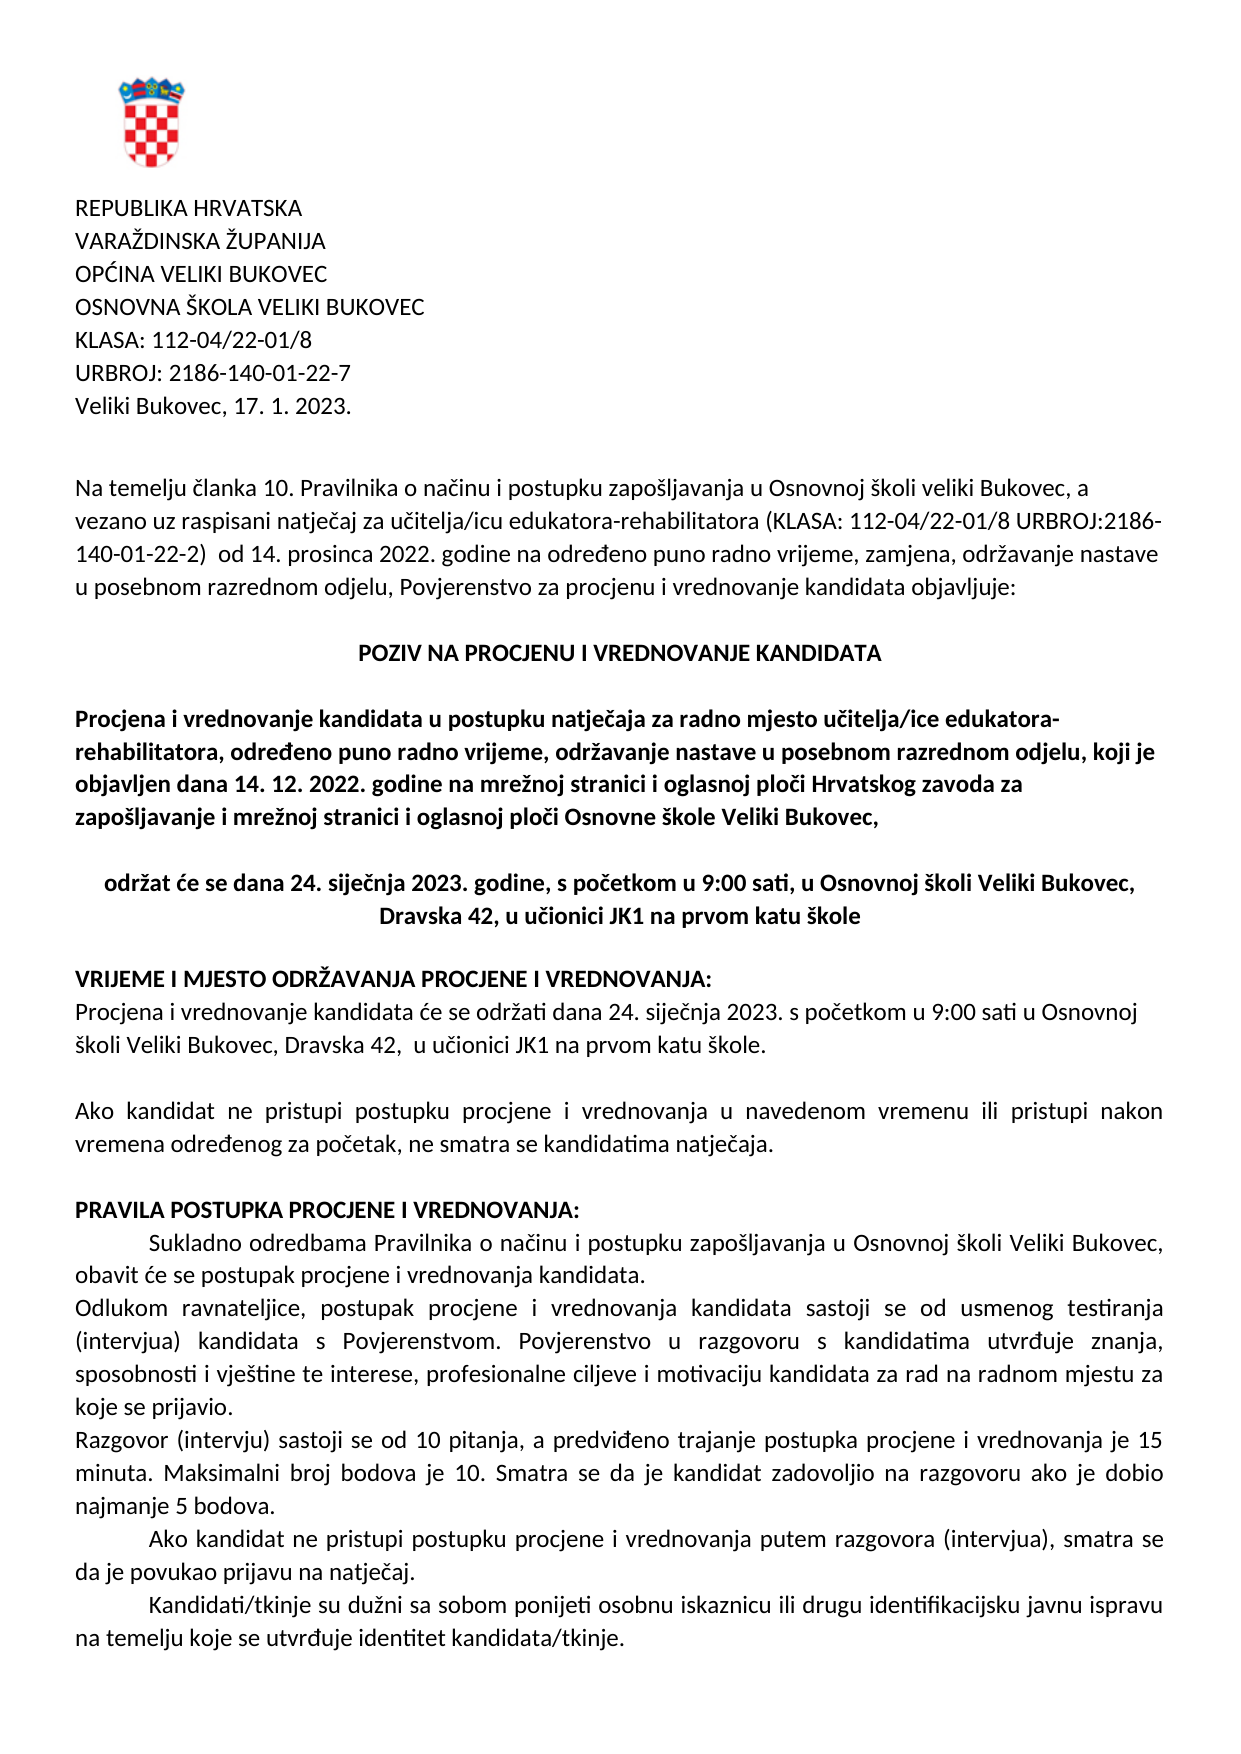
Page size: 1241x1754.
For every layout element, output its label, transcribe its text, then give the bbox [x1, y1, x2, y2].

text OPĆINA VELIKI BUKOVEC [75, 258, 1165, 289]
text Procjena i vrednovanje kandidata u postupku natječaja za radno mjesto učitelja/ice edukatora-rehabilitatora, određeno puno radno vrijeme, održavanje nastave u posebnom razrednom odjelu, koji je objavljen dana 14. 12. 2022. godine na mrežnoj stranici i oglasnoj ploči Hrvatskog zavoda za zapošljavanje i mrežnoj stranici i oglasnoj ploči Osnovne škole Veliki Bukovec, [75, 703, 1165, 832]
text Na temelju članka 10. Pravilnika o načinu i postupku zapošljavanja u Osnovnoj školi veliki Bukovec, a vezano uz raspisani natječaj za učitelja/icu edukatora-rehabilitatora (KLASA: 112-04/22-01/8 URBROJ:2186-140-01-22-2) od 14. prosinca 2022. godine na određeno puno radno vrijeme, zamjena, održavanje nastave u posebnom razrednom odjelu, Povjerenstvo za procjenu i vrednovanje kandidata objavljuje: [75, 472, 1165, 602]
text Ako kandidat ne pristupi postupku procjene i vrednovanja putem razgovora (intervjua), smatra se da je povukao prijavu na natječaj. [75, 1523, 1165, 1586]
text Odlukom ravnateljice, postupak procjene i vrednovanja kandidata sastoji se od usmenog testiranja (intervjua) kandidata s Povjerenstvom. Povjerenstvo u razgovoru s kandidatima utvrđuje znanja, sposobnosti i vještine te interese, profesionalne ciljeve i motivaciju kandidata za rad na radnom mjestu za koje se prijavio. [75, 1292, 1165, 1422]
text Sukladno odredbama Pravilnika o načinu i postupku zapošljavanja u Osnovnoj školi Veliki Bukovec, obavit će se postupak procjene i vrednovanja kandidata. [75, 1227, 1165, 1290]
text Procjena i vrednovanje kandidata će se održati dana 24. siječnja 2023. s početkom u 9:00 sati u Osnovnoj školi Veliki Bukovec, Dravska 42, u učionici JK1 na prvom katu škole. [75, 996, 1165, 1060]
text Razgovor (intervju) sastoji se od 10 pitanja, a predviđeno trajanje postupka procjene i vrednovanja je 15 minuta. Maksimalni broj bodova je 10. Smatra se da je kandidat zadovoljio na razgovoru ako je dobio najmanje 5 bodova. [75, 1424, 1165, 1521]
text REPUBLIKA HRVATSKA [75, 192, 1165, 223]
text VRIJEME I MJESTO ODRŽAVANJA PROCJENE I VREDNOVANJA: [75, 963, 1165, 994]
text održat će se dana 24. siječnja 2023. godine, s početkom u 9:00 sati, u Osnovnoj školi Veliki Bukovec, Dravska 42, u učionici JK1 na prvom katu škole [75, 867, 1165, 931]
text Ako kandidat ne pristupi postupku procjene i vrednovanja u navedenom vremenu ili pristupi nakon vremena određenog za početak, ne smatra se kandidatima natječaja. [75, 1095, 1165, 1158]
picture [75, 75, 229, 174]
text Kandidati/tkinje su dužni sa sobom ponijeti osobnu iskaznicu ili drugu identifikacijsku javnu ispravu na temelju koje se utvrđuje identitet kandidata/tkinje. [75, 1589, 1165, 1652]
text Veliki Bukovec, 17. 1. 2023. [75, 390, 1165, 420]
text KLASA: 112-04/22-01/8 [75, 324, 1165, 354]
text OSNOVNA ŠKOLA VELIKI BUKOVEC [75, 291, 1165, 322]
text URBROJ: 2186-140-01-22-7 [75, 357, 1165, 387]
text VARAŽDINSKA ŽUPANIJA [75, 225, 1165, 256]
text POZIV NA PROCJENU I VREDNOVANJE KANDIDATA [75, 637, 1165, 667]
text PRAVILA POSTUPKA PROCJENE I VREDNOVANJA: [75, 1194, 1165, 1224]
